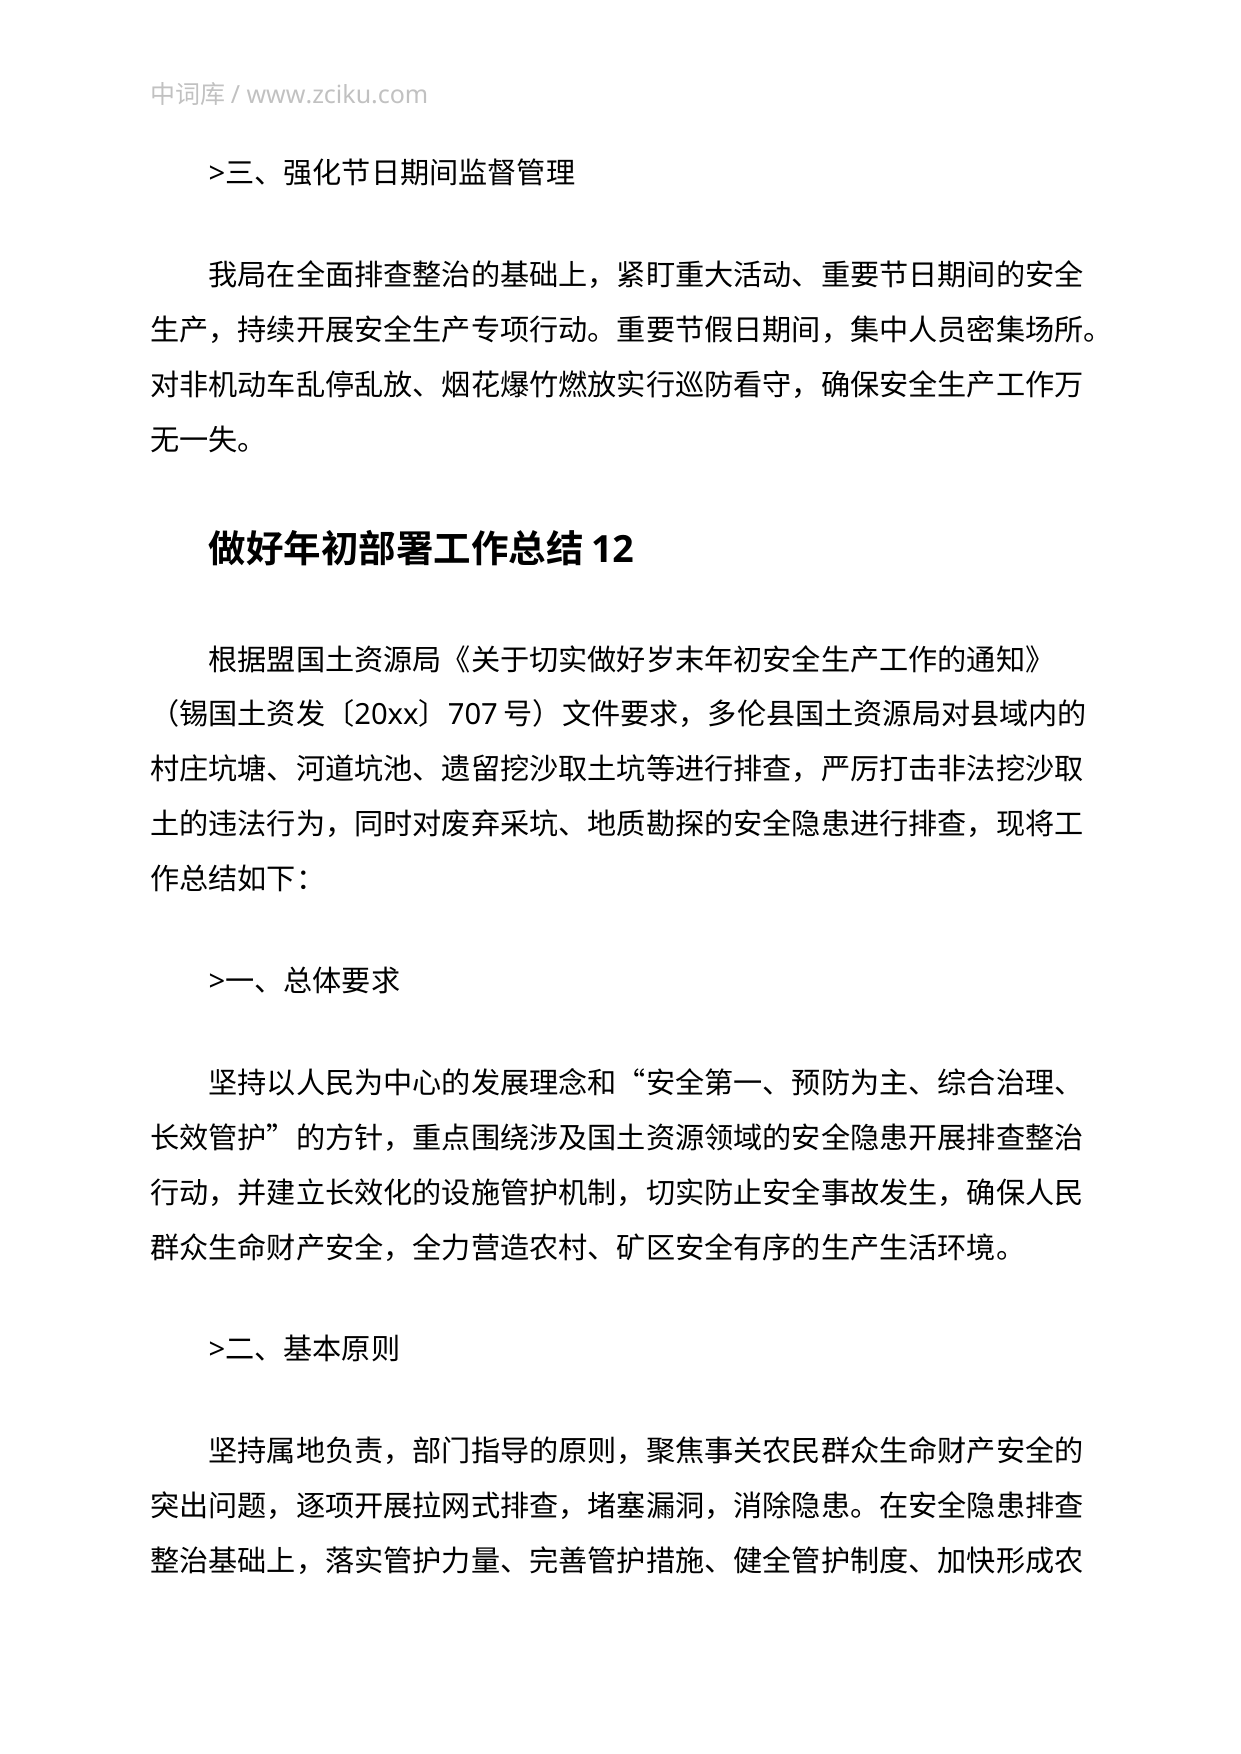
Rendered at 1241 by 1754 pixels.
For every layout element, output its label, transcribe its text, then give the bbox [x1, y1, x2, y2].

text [150, 1428, 1090, 1580]
text >一、总体要求 [150, 957, 1090, 1000]
text >二、基本原则 [150, 1326, 1090, 1368]
text 做好年初部署工作总结12 [150, 518, 1090, 573]
text 坚持以人民为中心的发展理念和“安全第一、预防为主、综合治理、长效管护”的方针，重点围绕涉及国土资源领域的安全隐患开展排查整治行动，并建立长效化的设施管护机制，切实防止安全事故发生，确保人民群众生命财产安全，全力营造农村、矿区安全有序的生产生活环境。 [150, 1059, 1090, 1266]
text >三、强化节日期间监督管理 [150, 150, 1090, 192]
text 根据盟国土资源局《关于切实做好岁末年初安全生产工作的通知》（锡国土资发〔20xx〕707号）文件要求，多伦县国土资源局对县域内的村庄坑塘、河道坑池、遗留挖沙取土坑等进行排查，严厉打击非法挖沙取土的违法行为，同时对废弃采坑、地质勘探的安全隐患进行排查，现将工作总结如下： [150, 636, 1090, 898]
text 我局在全面排查整治的基础上，紧盯重大活动、重要节日期间的安全生产，持续开展安全生产专项行动。重要节假日期间，集中人员密集场所。对非机动车乱停乱放、烟花爆竹燃放实行巡防看守，确保安全生产工作万无一失。 [150, 252, 1090, 459]
